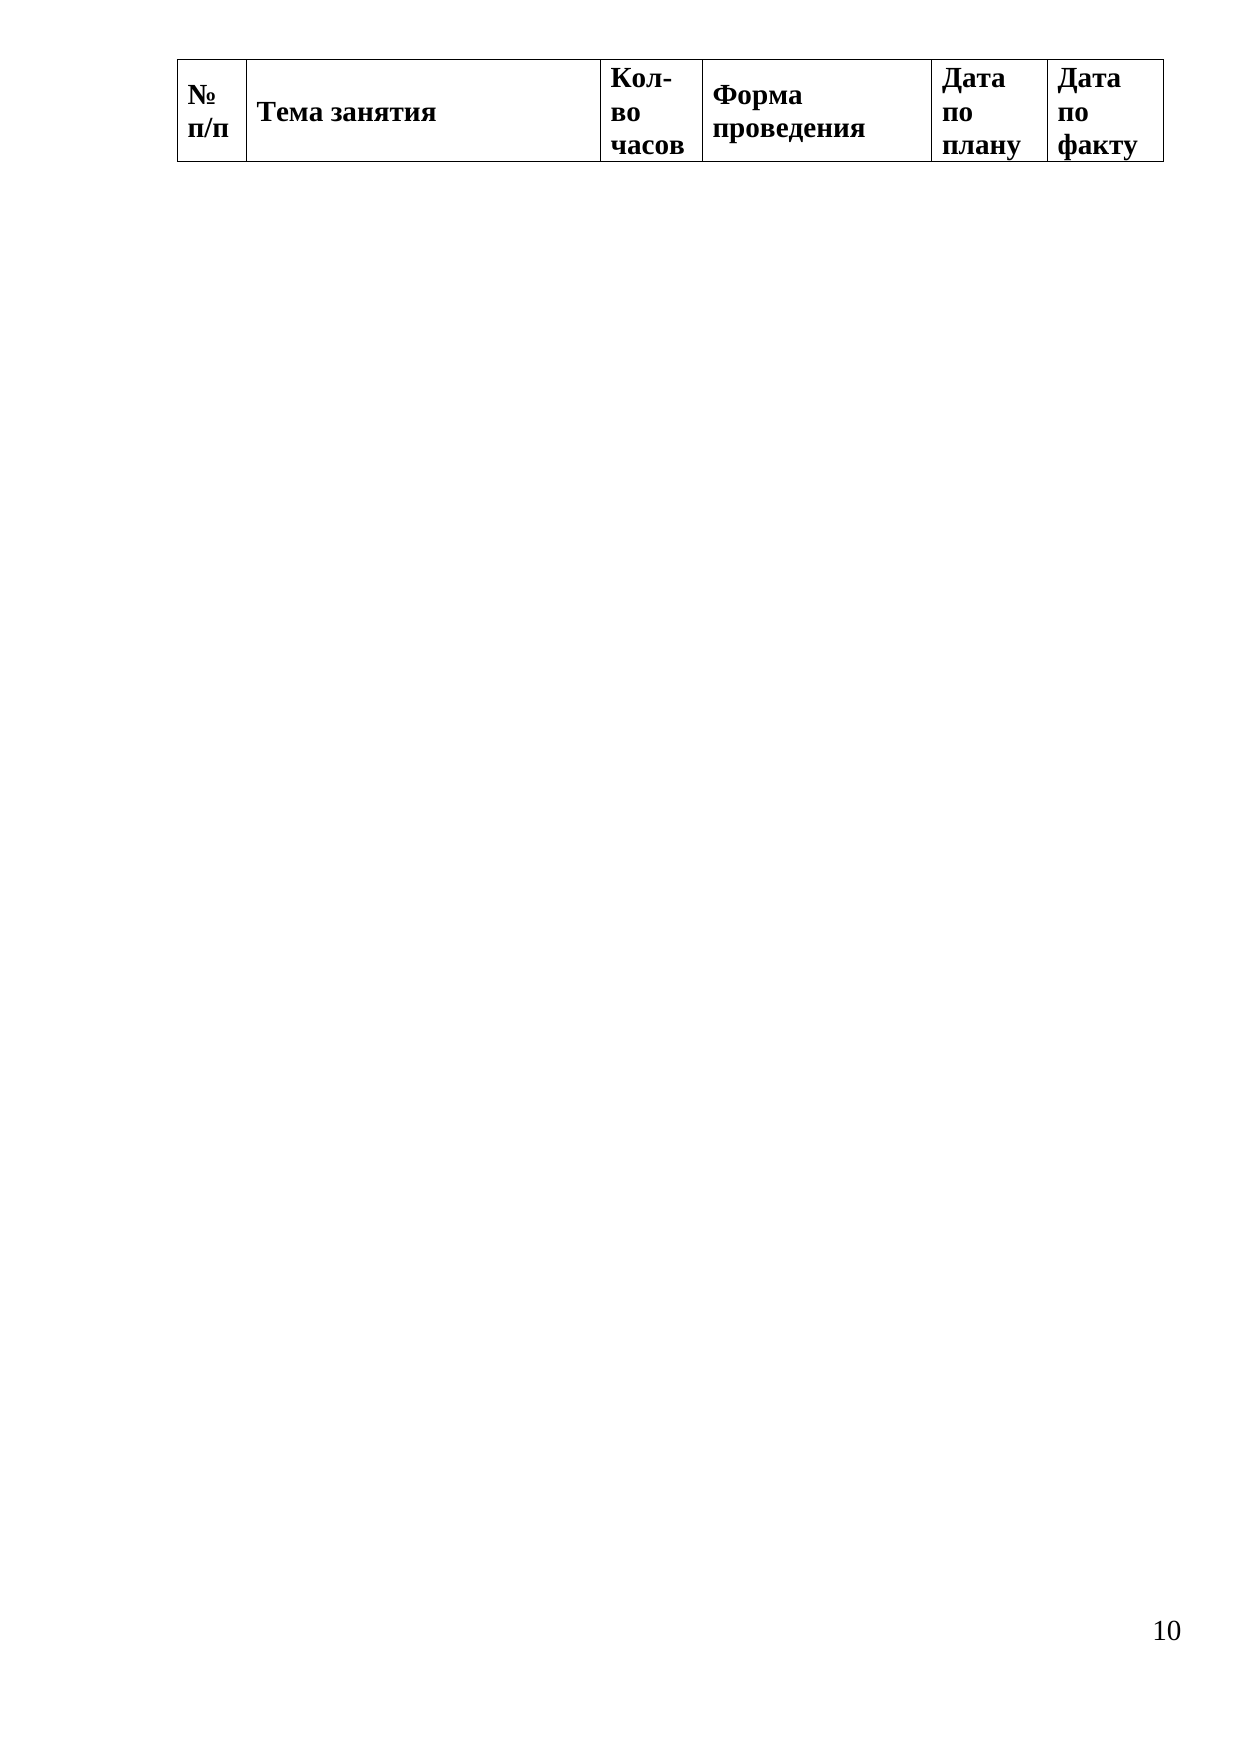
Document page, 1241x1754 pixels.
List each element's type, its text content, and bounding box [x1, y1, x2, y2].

table_header Дата по плану [932, 60, 1047, 161]
table_header Дата по факту [1048, 60, 1163, 161]
table_header № п/п [178, 60, 246, 161]
table_header Кол-во часов [601, 60, 702, 161]
table_header Форма проведения [703, 60, 931, 161]
table_header Тема занятия [247, 60, 600, 161]
